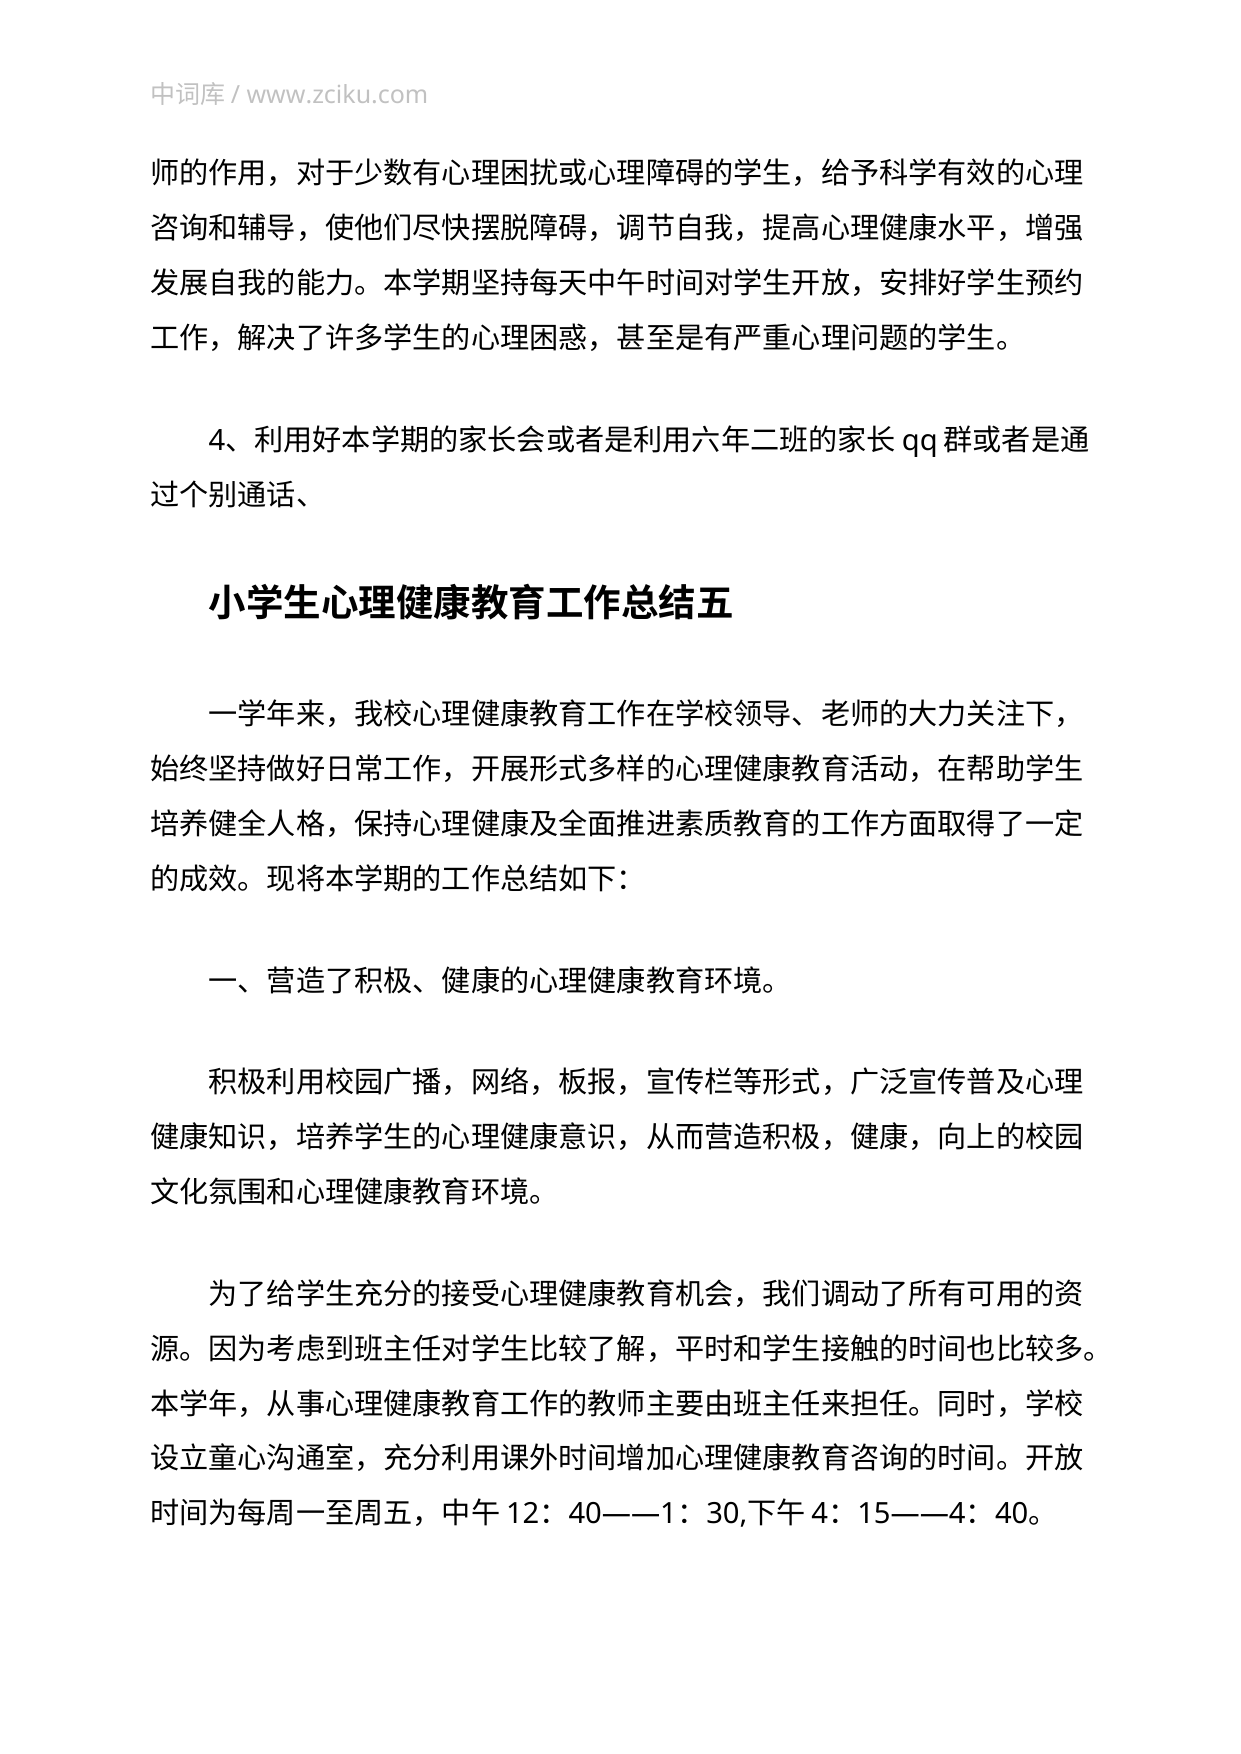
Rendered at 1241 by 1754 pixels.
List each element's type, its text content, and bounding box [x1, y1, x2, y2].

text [150, 150, 1090, 357]
text 4、利用好本学期的家长会或者是利用六年二班的家长qq群或者是通过个别通话、 [150, 416, 1090, 514]
text 一学年来，我校心理健康教育工作在学校领导、老师的大力关注下，始终坚持做好日常工作，开展形式多样的心理健康教育活动，在帮助学生培养健全人格，保持心理健康及全面推进素质教育的工作方面取得了一定的成效。现将本学期的工作总结如下： [150, 691, 1090, 898]
text 一、营造了积极、健康的心理健康教育环境。 [150, 957, 1090, 999]
text 积极利用校园广播，网络，板报，宣传栏等形式，广泛宣传普及心理健康知识，培养学生的心理健康意识，从而营造积极，健康，向上的校园文化氛围和心理健康教育环境。 [150, 1059, 1090, 1211]
text 为了给学生充分的接受心理健康教育机会，我们调动了所有可用的资源。因为考虑到班主任对学生比较了解，平时和学生接触的时间也比较多。本学年，从事心理健康教育工作的教师主要由班主任来担任。同时，学校设立童心沟通室，充分利用课外时间增加心理健康教育咨询的时间。开放时间为每周一至周五，中午12：40——1：30,下午4：15——4：40。 [150, 1270, 1090, 1532]
text 小学生心理健康教育工作总结五 [150, 573, 1090, 627]
